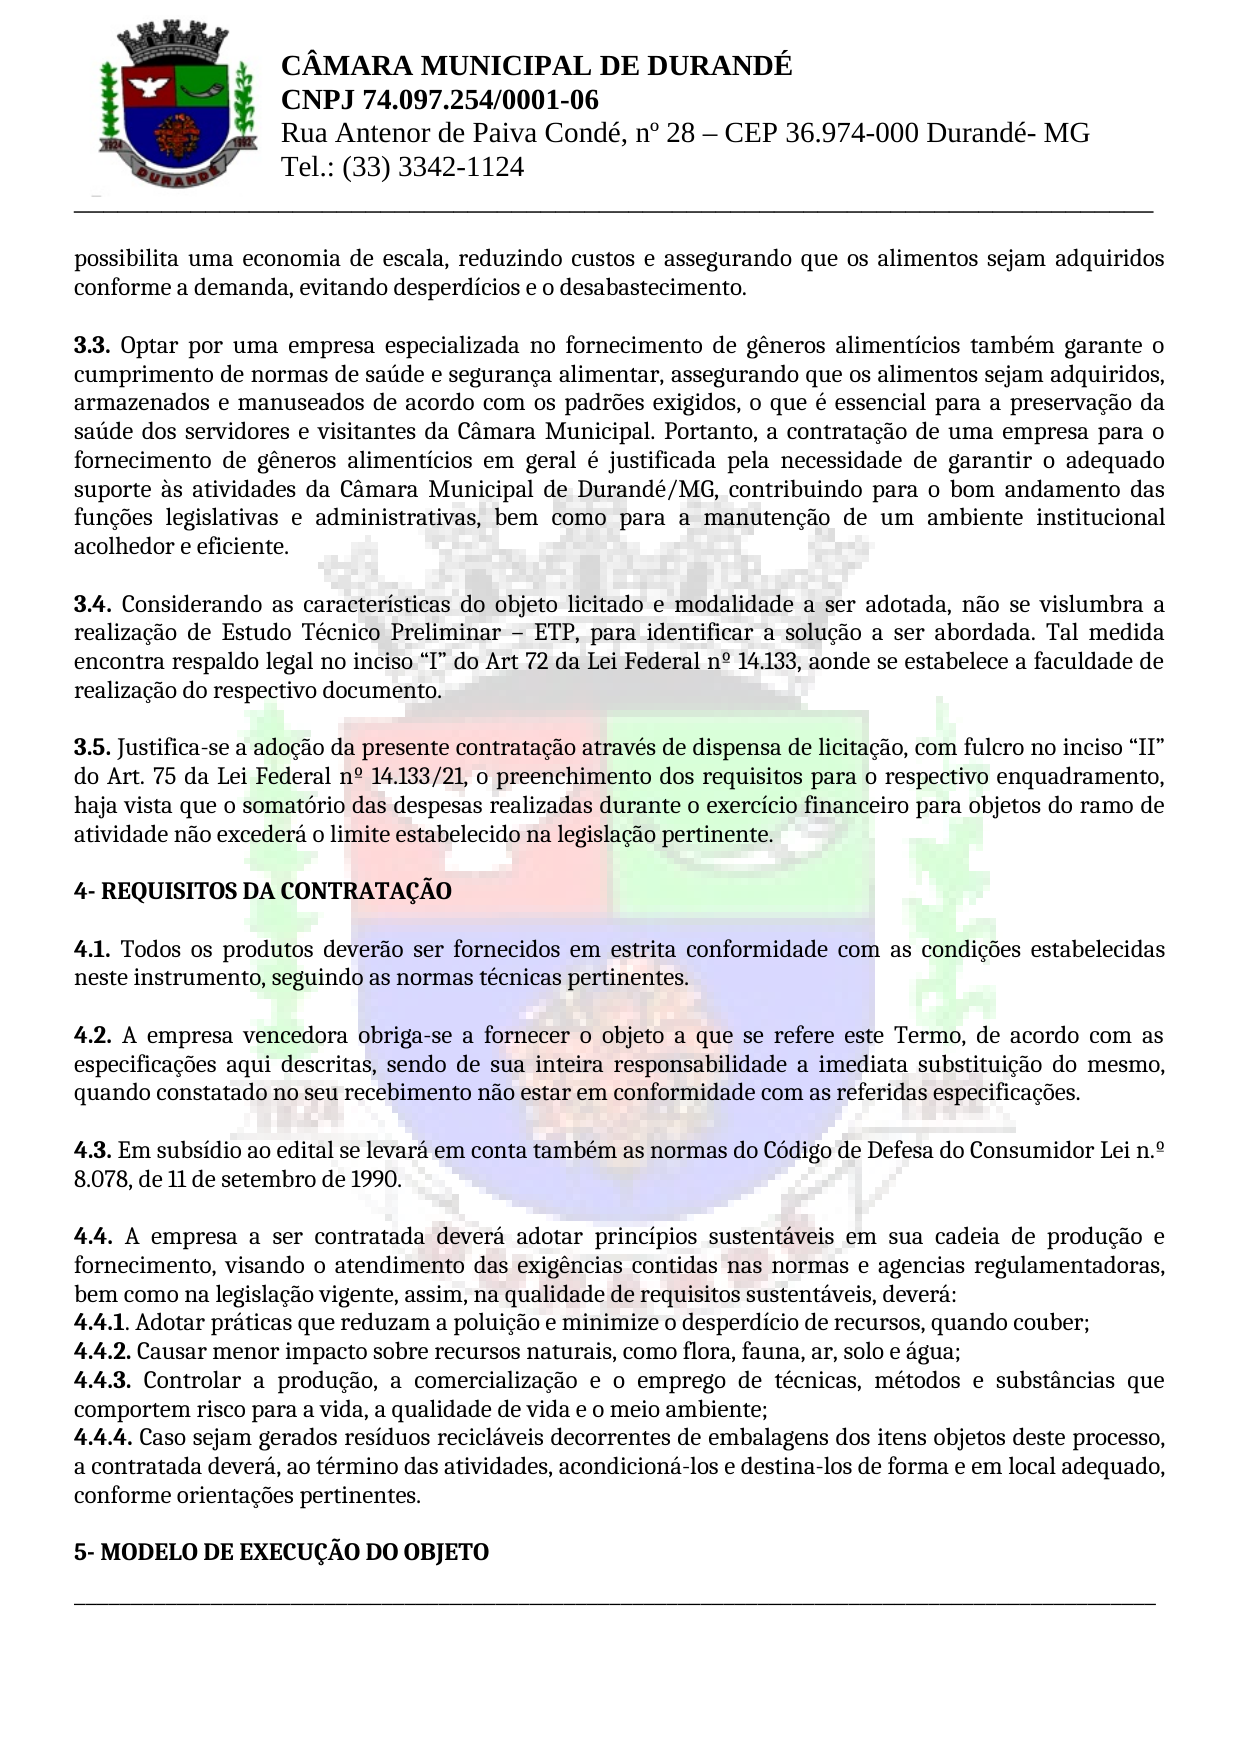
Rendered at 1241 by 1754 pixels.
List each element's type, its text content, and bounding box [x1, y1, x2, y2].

text 3.4. Considerando as características do objeto licitado e modalidade a ser adotada, não se vislumbra a realização de Estudo Técnico Preliminar – ETP, para identificar a solução a ser abordada. Tal medida encontra respaldo legal no inciso “I” do Art 72 da Lei Federal nº 14.133, aonde se estabelece a faculdade de realização do respectivo documento. [74, 589, 1167, 704]
text 4.4. A empresa a ser contratada deverá adotar princípios sustentáveis em sua cadeia de produção e fornecimento, visando o atendimento das exigências contidas nas normas e agencias regulamentadoras, bem como na legislação vigente, assim, na qualidade de requisitos sustentáveis, deverá: [74, 1222, 1167, 1308]
text 4.4.1. Adotar práticas que reduzam a poluição e minimize o desperdício de recursos, quando couber; [74, 1308, 1167, 1337]
text 5- MODELO DE EXECUÇÃO DO OBJETO [74, 1538, 1167, 1567]
text 4.1. Todos os produtos deverão ser fornecidos em estrita conformidade com as condições estabelecidas neste instrumento, seguindo as normas técnicas pertinentes. [74, 934, 1167, 992]
text 4.4.3. Controlar a produção, a comercialização e o emprego de técnicas, métodos e substâncias que comportem risco para a vida, a qualidade de vida e o meio ambiente; [74, 1366, 1167, 1423]
text 4- REQUISITOS DA CONTRATAÇÃO [74, 877, 1167, 906]
picture [89, 15, 267, 197]
text 4.3. Em subsídio ao edital se levará em conta também as normas do Código de Defesa do Consumidor Lei n.º 8.078, de 11 de setembro de 1990. [74, 1136, 1167, 1193]
text 3.5. Justifica-se a adoção da presente contratação através de dispensa de licitação, com fulcro no inciso “II” do Art. 75 da Lei Federal nº 14.133/21, o preenchimento dos requisitos para o respectivo enquadramento, haja vista que o somatório das despesas realizadas durante o exercício financeiro para objetos do ramo de atividade não excederá o limite estabelecido na legislação pertinente. [74, 733, 1167, 848]
text 4.4.4. Caso sejam gerados resíduos recicláveis decorrentes de embalagens dos itens objetos deste processo, a contratada deverá, ao término das atividades, acondicioná-los e destina-los de forma e em local adequado, conforme orientações pertinentes. [74, 1423, 1167, 1509]
text 4.2. A empresa vencedora obriga-se a fornecer o objeto a que se refere este Termo, de acordo com as especificações aqui descritas, sendo de sua inteira responsabilidade a imediata substituição do mesmo, quando constatado no seu recebimento não estar em conformidade com as referidas especificações. [74, 1021, 1167, 1107]
text 4.4.2. Causar menor impacto sobre recursos naturais, como flora, fauna, ar, solo e água; [74, 1337, 1167, 1366]
text 3.3. Optar por uma empresa especializada no fornecimento de gêneros alimentícios também garante o cumprimento de normas de saúde e segurança alimentar, assegurando que os alimentos sejam adquiridos, armazenados e manuseados de acordo com os padrões exigidos, o que é essencial para a preservação da saúde dos servidores e visitantes da Câmara Municipal. Portanto, a contratação de uma empresa para o fornecimento de gêneros alimentícios em geral é justificada pela necessidade de garantir o adequado suporte às atividades da Câmara Municipal de Durandé/MG, contribuindo para o bom andamento das funções legislativas e administrativas, bem como para a manutenção de um ambiente institucional acolhedor e eficiente. [74, 331, 1167, 561]
